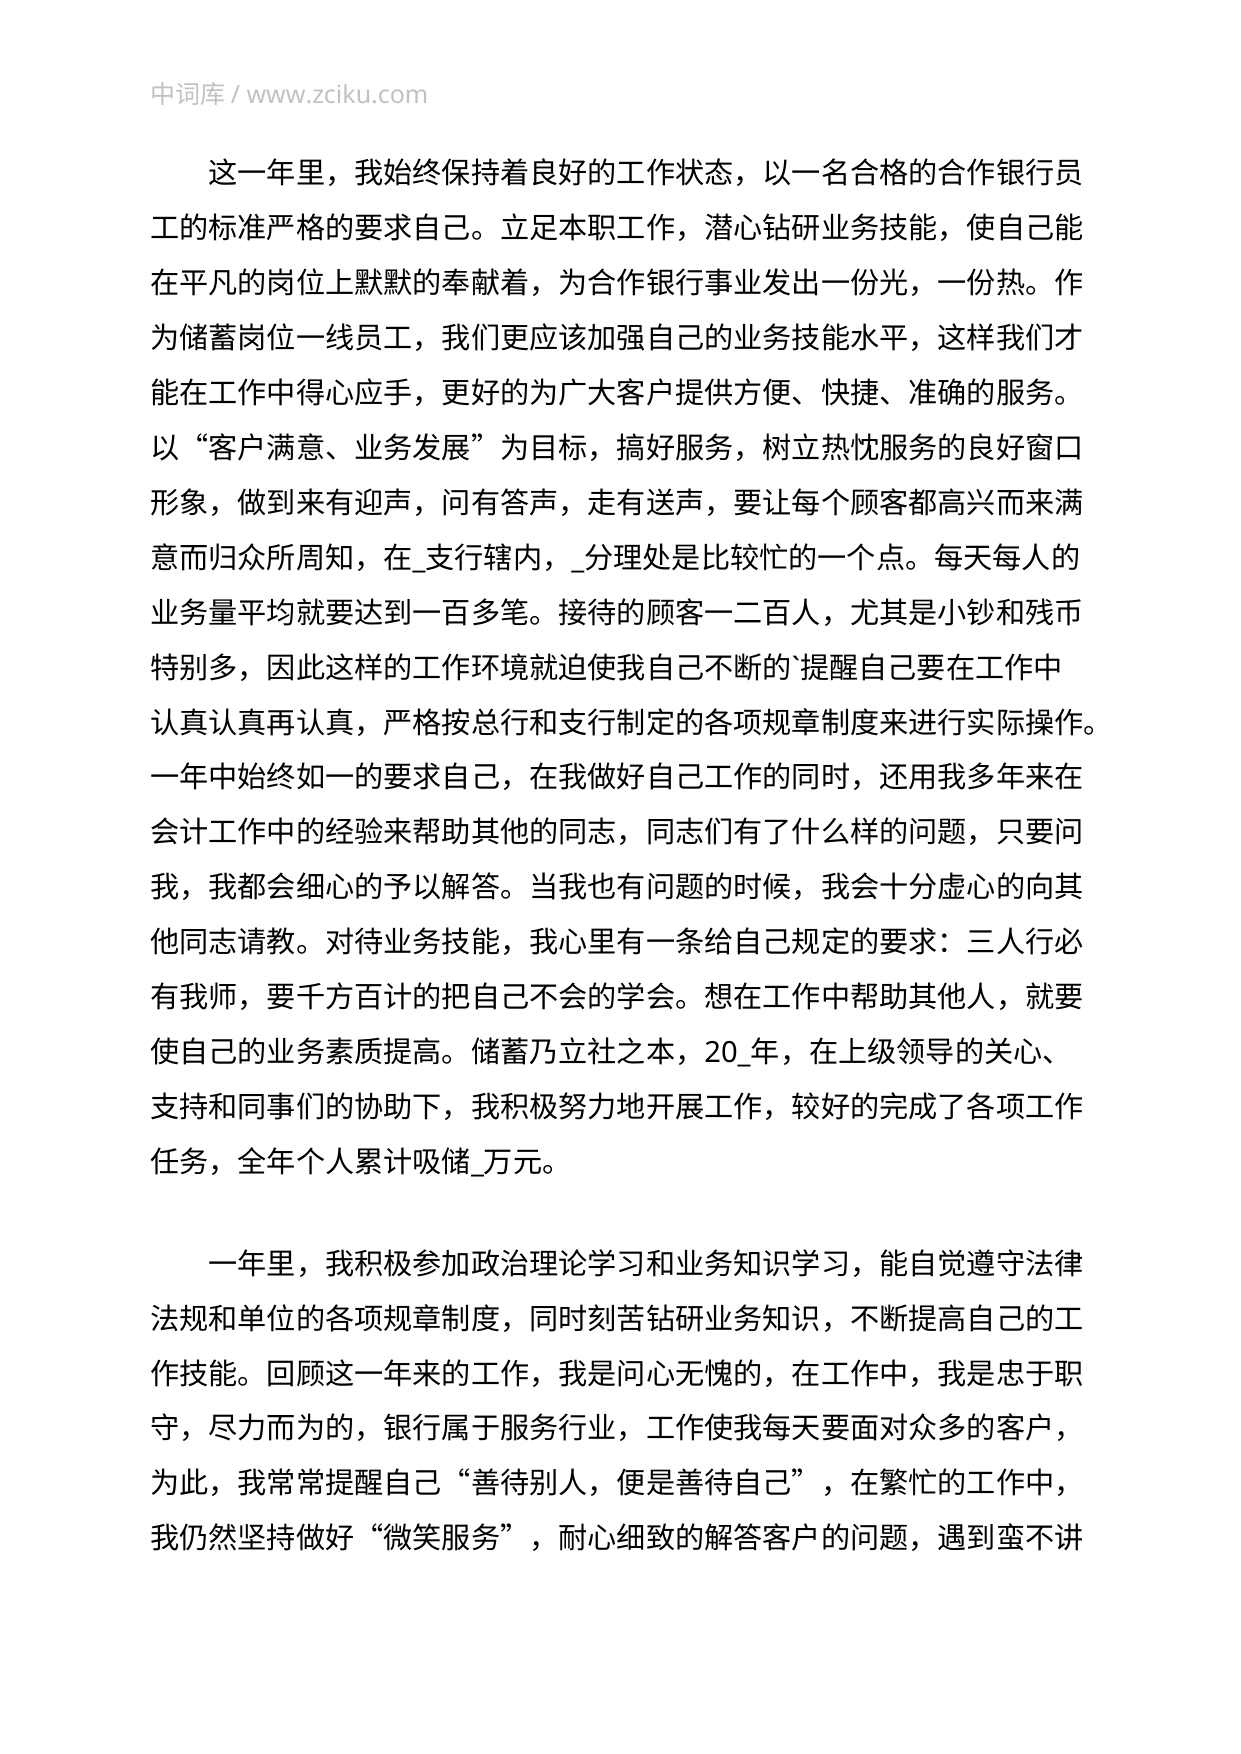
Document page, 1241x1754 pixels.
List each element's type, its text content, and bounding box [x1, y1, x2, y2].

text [150, 1240, 1090, 1557]
text 这一年里，我始终保持着良好的工作状态，以一名合格的合作银行员工的标准严格的要求自己。立足本职工作，潜心钻研业务技能，使自己能在平凡的岗位上默默的奉献着，为合作银行事业发出一份光，一份热。作为储蓄岗位一线员工，我们更应该加强自己的业务技能水平，这样我们才能在工作中得心应手，更好的为广大客户提供方便、快捷、准确的服务。以“客户满意、业务发展”为目标，搞好服务，树立热忱服务的良好窗口形象，做到来有迎声，问有答声，走有送声，要让每个顾客都高兴而来满意而归众所周知，在_支行辖内，_分理处是比较忙的一个点。每天每人的业务量平均就要达到一百多笔。接待的顾客一二百人，尤其是小钞和残币特别多，因此这样的工作环境就迫使我自己不断的`提醒自己要在工作中认真认真再认真，严格按总行和支行制定的各项规章制度来进行实际操作。一年中始终如一的要求自己，在我做好自己工作的同时，还用我多年来在会计工作中的经验来帮助其他的同志，同志们有了什么样的问题，只要问我，我都会细心的予以解答。当我也有问题的时候，我会十分虚心的向其他同志请教。对待业务技能，我心里有一条给自己规定的要求：三人行必有我师，要千方百计的把自己不会的学会。想在工作中帮助其他人，就要使自己的业务素质提高。储蓄乃立社之本，20_年，在上级领导的关心、支持和同事们的协助下，我积极努力地开展工作，较好的完成了各项工作任务，全年个人累计吸储_万元。 [150, 150, 1090, 1181]
